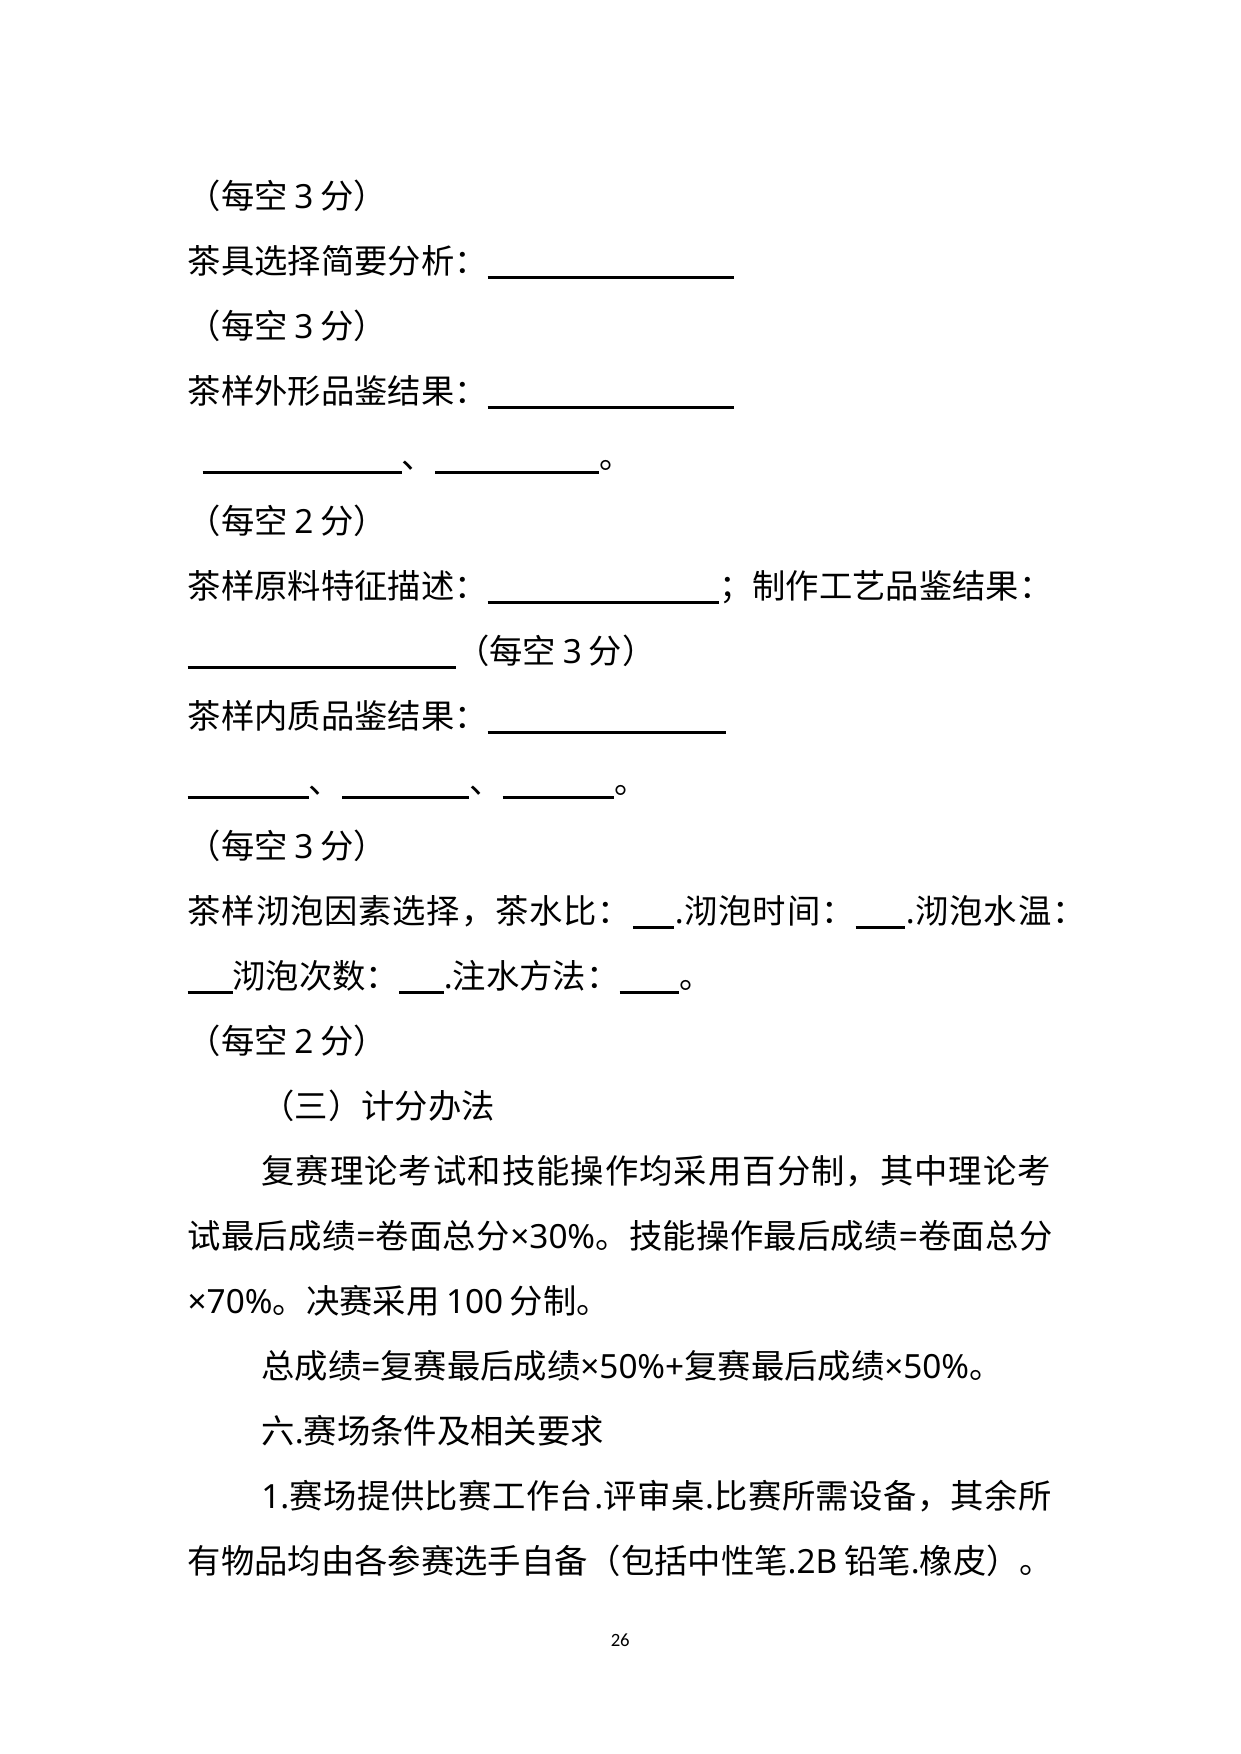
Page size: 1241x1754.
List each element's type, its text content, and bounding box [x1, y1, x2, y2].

text （三）计分办法 [187, 1072, 1053, 1137]
text 茶样沏泡因素选择，茶水比： .沏泡时间： .沏泡水温： 沏泡次数： .注水方法： 。 [187, 877, 1053, 1007]
text （每空2分） [187, 487, 1053, 552]
text 、 、 。 [187, 747, 1053, 812]
text 1.赛场提供比赛工作台.评审桌.比赛所需设备，其余所有物品均由各参赛选手自备（包括中性笔.2B铅笔.橡皮）。 [187, 1462, 1053, 1592]
text 茶具选择简要分析： [187, 227, 1053, 292]
text 茶样内质品鉴结果： [187, 682, 1053, 747]
text 茶样外形品鉴结果： [187, 357, 1053, 422]
text 、 。 [187, 422, 1053, 487]
text 总成绩=复赛最后成绩×50%+复赛最后成绩×50%。 [187, 1332, 1053, 1397]
text （每空3分） [187, 162, 1053, 227]
text 复赛理论考试和技能操作均采用百分制，其中理论考试最后成绩=卷面总分×30%。技能操作最后成绩=卷面总分×70%。决赛采用100分制。 [187, 1137, 1053, 1332]
text 茶样原料特征描述： ；制作工艺品鉴结果： [187, 552, 1053, 617]
text （每空3分） [187, 617, 1053, 682]
text 六.赛场条件及相关要求 [187, 1397, 1053, 1462]
text （每空3分） [187, 812, 1053, 877]
text （每空3分） [187, 292, 1053, 357]
text （每空2分） [187, 1007, 1053, 1072]
